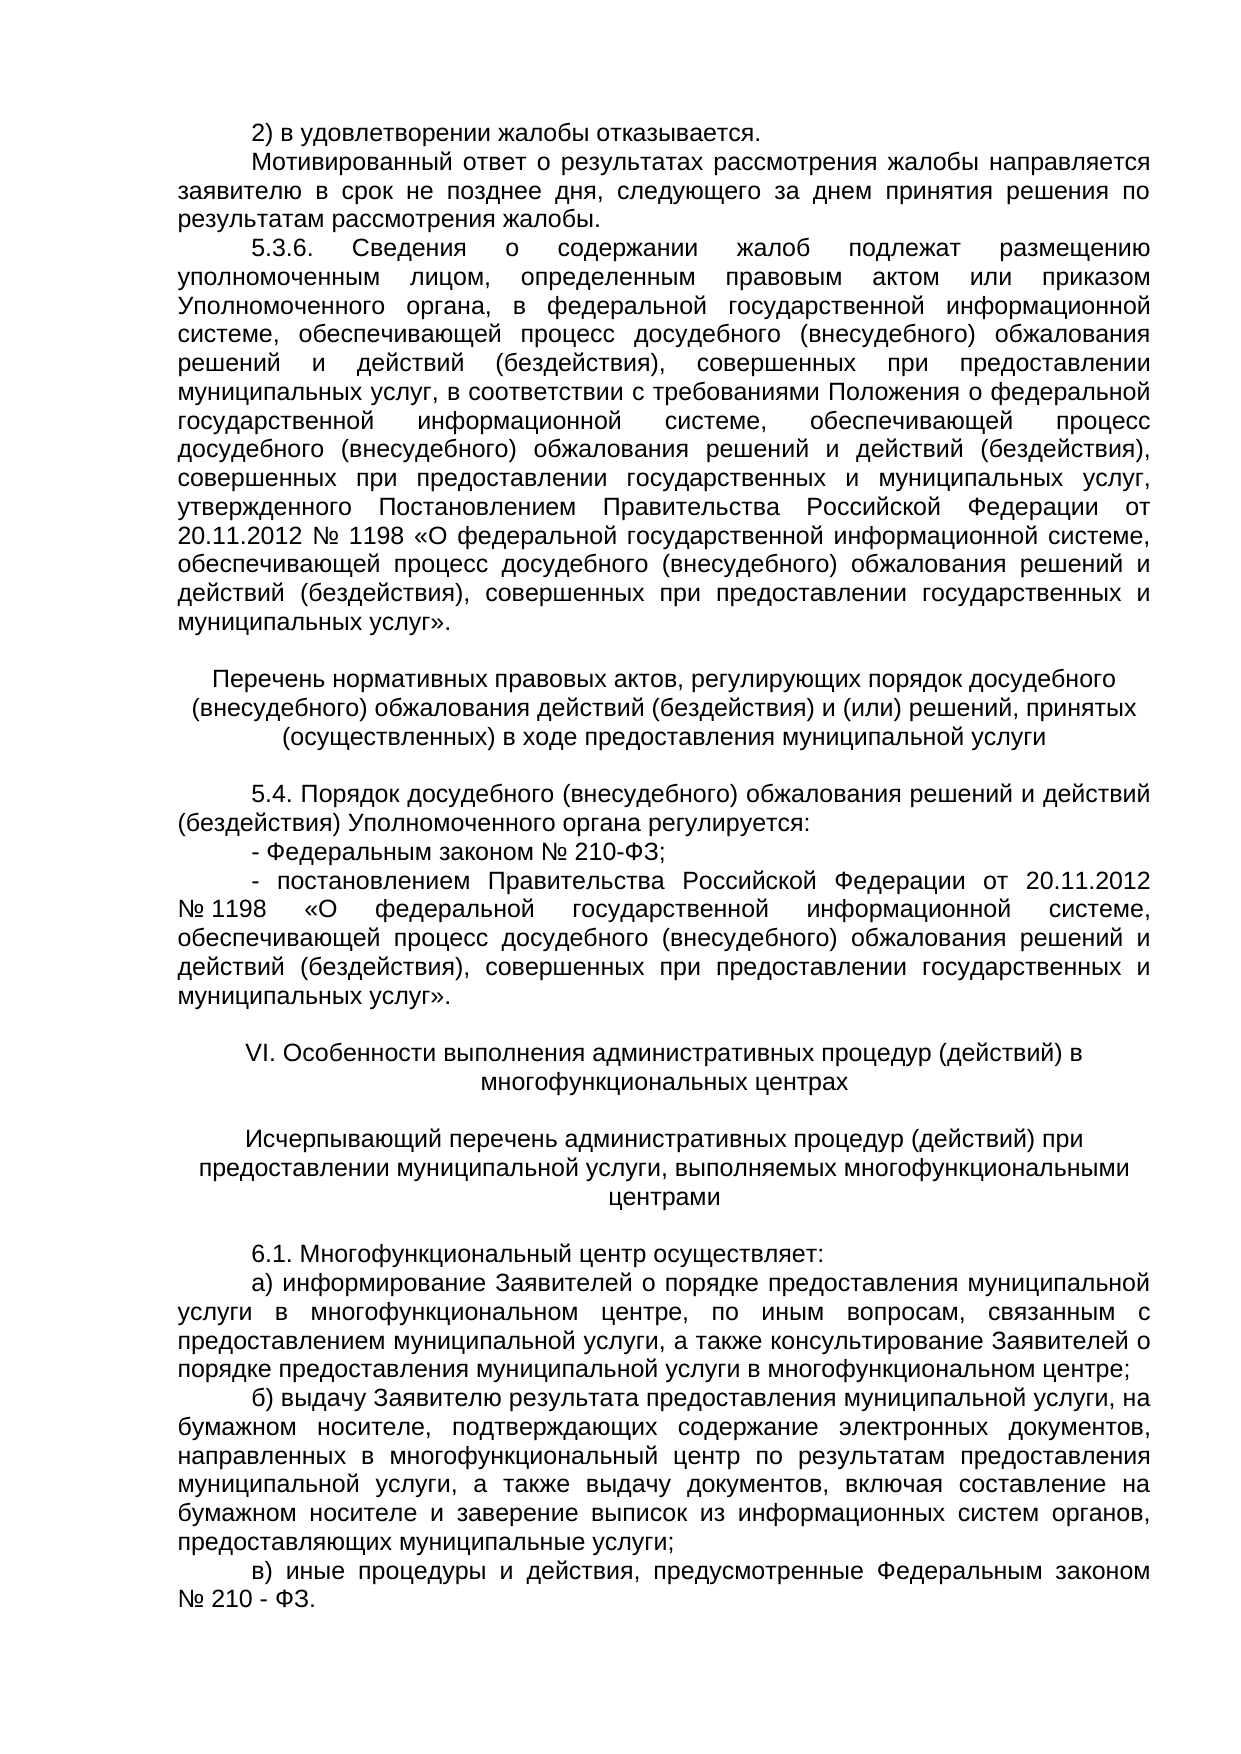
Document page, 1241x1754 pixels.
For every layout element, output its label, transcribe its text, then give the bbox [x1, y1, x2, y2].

text б) выдачу Заявителю результата предоставления муниципальной услуги, на бумажном носителе, подтверждающих содержание электронных документов, направленных в многофункциональный центр по результатам предоставления муниципальной услуги, а также выдачу документов, включая составление на бумажном носителе и заверение выписок из информационных систем органов, предоставляющих муниципальные услуги; [177, 1383, 1152, 1556]
text в) иные процедуры и действия, предусмотренные Федеральным законом № 210 - ФЗ. [177, 1556, 1152, 1613]
text 5.4. Порядок досудебного (внесудебного) обжалования решений и действий (бездействия) Уполномоченного органа регулируется: [177, 779, 1152, 837]
text 2) в удовлетворении жалобы отказывается. [177, 118, 1152, 147]
text VI. Особенности выполнения административных процедур (действий) в многофункциональных центрах [177, 1038, 1152, 1096]
text а) информирование Заявителей о порядке предоставления муниципальной услуги в многофункциональном центре, по иным вопросам, связанным с предоставлением муниципальной услуги, а также консультирование Заявителей о порядке предоставления муниципальной услуги в многофункциональном центре; [177, 1268, 1152, 1383]
text Исчерпывающий перечень административных процедур (действий) при предоставлении муниципальной услуги, выполняемых многофункциональными центрами [177, 1124, 1152, 1211]
text 5.3.6. Сведения о содержании жалоб подлежат размещению уполномоченным лицом, определенным правовым актом или приказом Уполномоченного органа, в федеральной государственной информационной системе, обеспечивающей процесс досудебного (внесудебного) обжалования решений и действий (бездействия), совершенных при предоставлении муниципальных услуг, в соответствии с требованиями Положения о федеральной государственной информационной системе, обеспечивающей процесс досудебного (внесудебного) обжалования решений и действий (бездействия), совершенных при предоставлении государственных и муниципальных услуг, утвержденного Постановлением Правительства Российской Федерации от 20.11.2012 № 1198 «О федеральной государственной информационной системе, обеспечивающей процесс досудебного (внесудебного) обжалования решений и действий (бездействия), совершенных при предоставлении государственных и муниципальных услуг». [177, 233, 1152, 636]
text - Федеральным законом № 210-ФЗ; [177, 837, 1152, 866]
text - постановлением Правительства Российской Федерации от 20.11.2012 № 1198 «О федеральной государственной информационной системе, обеспечивающей процесс досудебного (внесудебного) обжалования решений и действий (бездействия), совершенных при предоставлении государственных и муниципальных услуг». [177, 866, 1152, 1009]
text Мотивированный ответ о результатах рассмотрения жалобы направляется заявителю в срок не позднее дня, следующего за днем принятия решения по результатам рассмотрения жалобы. [177, 147, 1152, 233]
text Перечень нормативных правовых актов, регулирующих порядок досудебного (внесудебного) обжалования действий (бездействия) и (или) решений, принятых (осуществленных) в ходе предоставления муниципальной услуги [177, 664, 1152, 751]
text 6.1. Многофункциональный центр осуществляет: [177, 1239, 1152, 1268]
